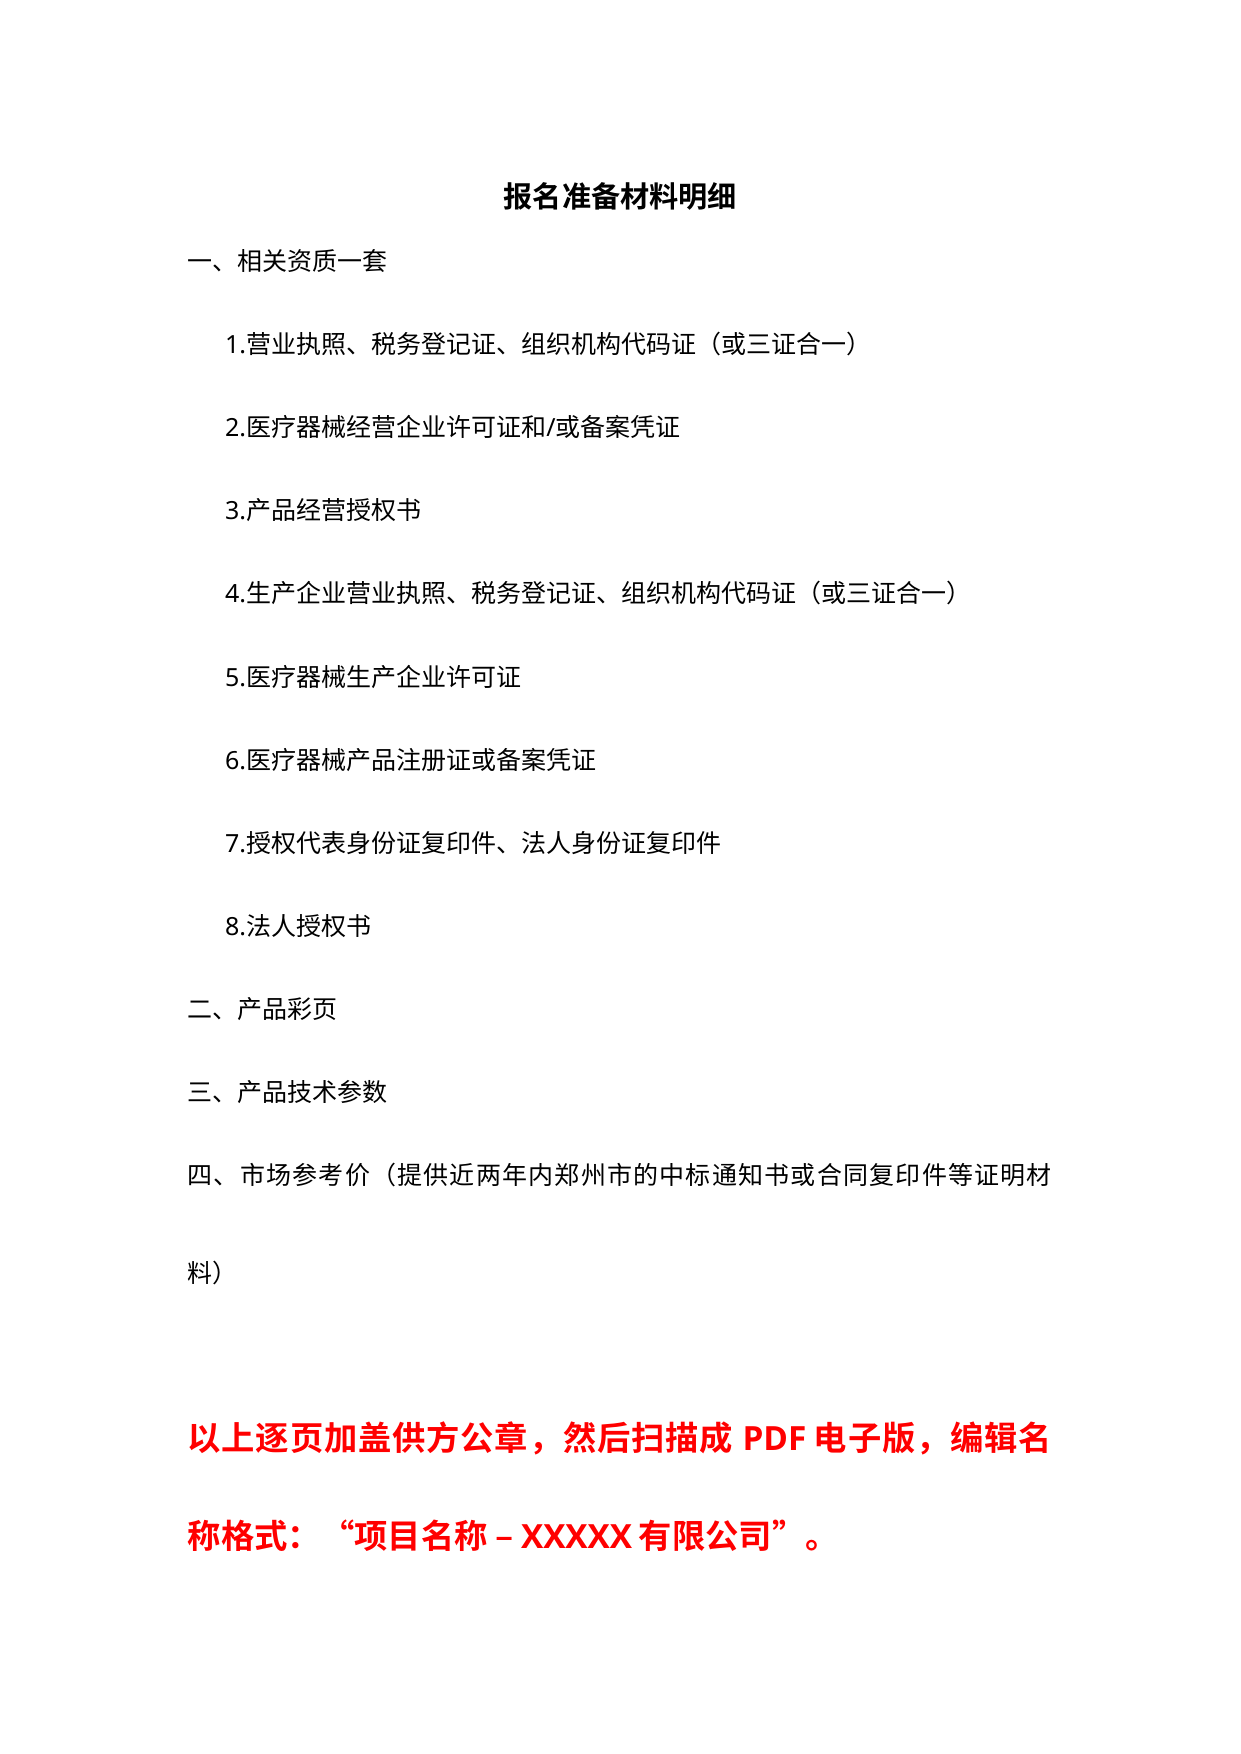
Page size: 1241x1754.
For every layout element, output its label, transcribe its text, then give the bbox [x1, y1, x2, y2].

list 7.授权代表身份证复印件、法人身份证复印件 [225, 809, 1053, 874]
list 6.医疗器械产品注册证或备案凭证 [225, 726, 1053, 791]
list 3.产品经营授权书 [225, 476, 1053, 541]
text 二、产品彩页 [187, 975, 1053, 1040]
list 8.法人授权书 [225, 892, 1053, 957]
text 以上逐页加盖供方公章，然后扫描成PDF电子版，编辑名称格式：“项目名称 – XXXXX有限公司”。 [187, 1404, 1053, 1566]
text 报名准备材料明细 [187, 162, 1053, 227]
text 一、相关资质一套 [187, 227, 1053, 292]
text 四、市场参考价（提供近两年内郑州市的中标通知书或合同复印件等证明材料） [187, 1141, 1053, 1304]
list 1.营业执照、税务登记证、组织机构代码证（或三证合一） [225, 310, 1053, 375]
list 2.医疗器械经营企业许可证和/或备案凭证 [225, 393, 1053, 458]
list 5.医疗器械生产企业许可证 [225, 643, 1053, 708]
text 三、产品技术参数 [187, 1058, 1053, 1123]
list 4.生产企业营业执照、税务登记证、组织机构代码证（或三证合一） [225, 559, 1053, 624]
